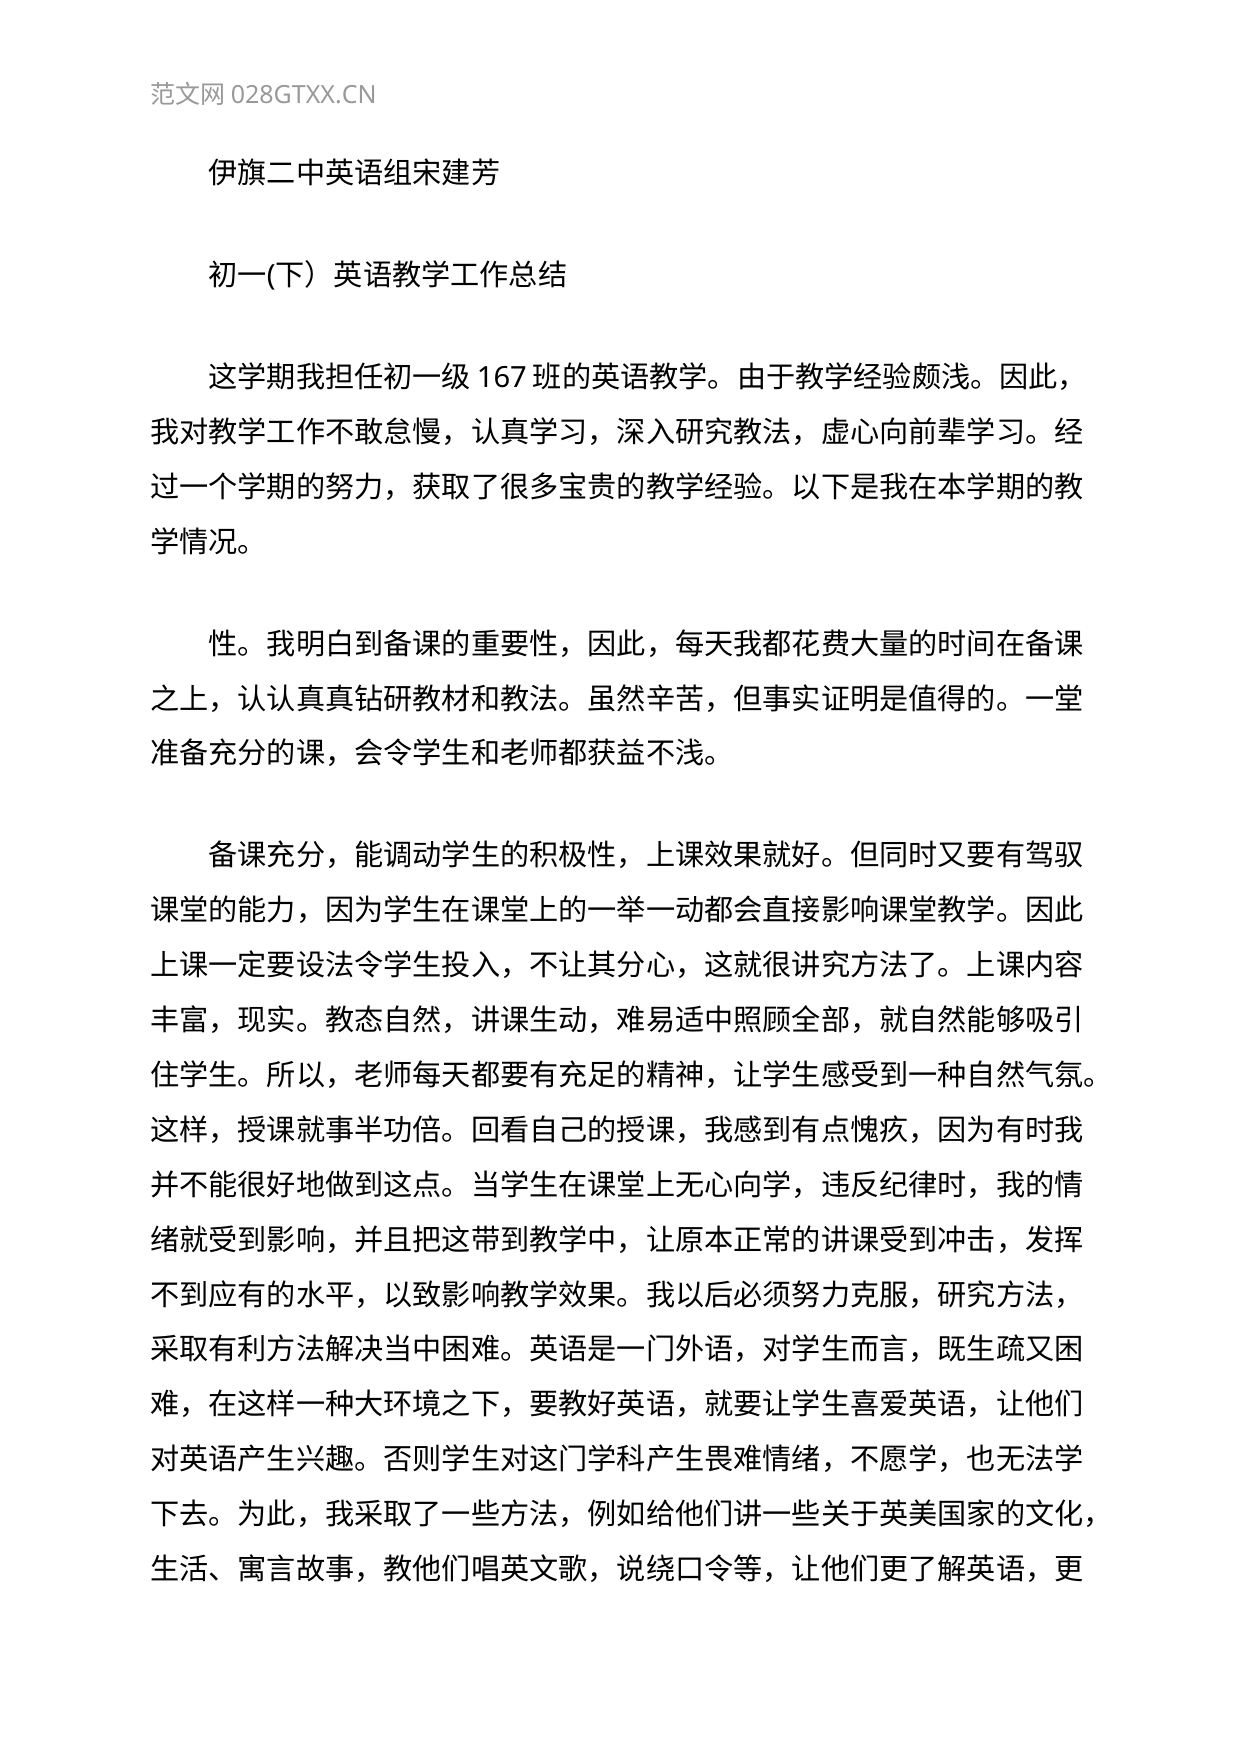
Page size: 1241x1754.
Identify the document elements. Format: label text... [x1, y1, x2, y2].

text 初一(下）英语教学工作总结 [150, 252, 1090, 294]
text 性。我明白到备课的重要性，因此，每天我都花费大量的时间在备课之上，认认真真钻研教材和教法。虽然辛苦，但事实证明是值得的。一堂准备充分的课，会令学生和老师都获益不浅。 [150, 620, 1090, 772]
text 这学期我担任初一级167班的英语教学。由于教学经验颇浅。因此，我对教学工作不敢怠慢，认真学习，深入研究教法，虚心向前辈学习。经过一个学期的努力，获取了很多宝贵的教学经验。以下是我在本学期的教学情况。 [150, 354, 1090, 561]
text 伊旗二中英语组宋建芳 [150, 150, 1090, 192]
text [150, 832, 1090, 1588]
